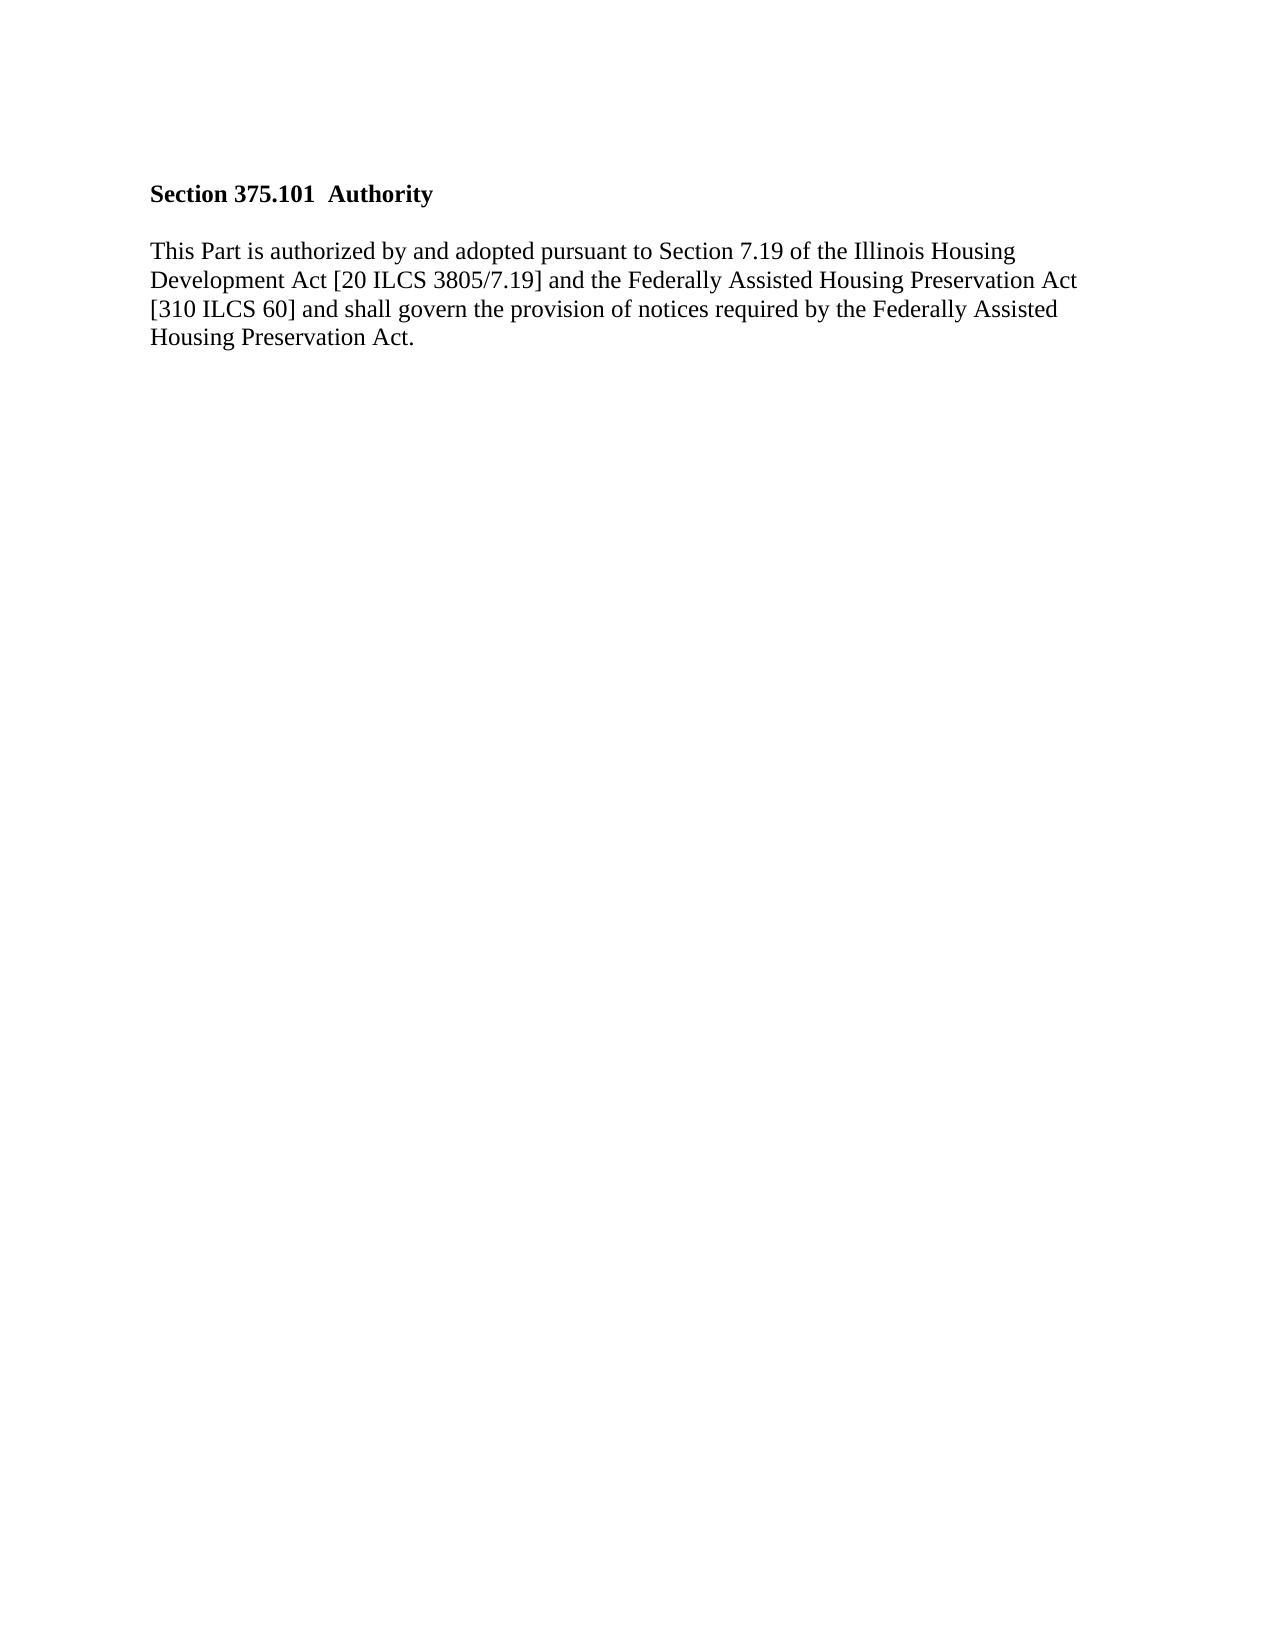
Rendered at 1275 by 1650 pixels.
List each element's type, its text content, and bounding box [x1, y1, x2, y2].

text This Part is authorized by and adopted pursuant to Section 7.19 of the Illinois Housing Development Act [20 ILCS 3805/7.19] and the Federally Assisted Housing Preservation Act [310 ILCS 60] and shall govern the provision of notices required by the Federally Assisted Housing Preservation Act. [150, 236, 1125, 351]
text Section 375.101 Authority [150, 179, 1125, 207]
